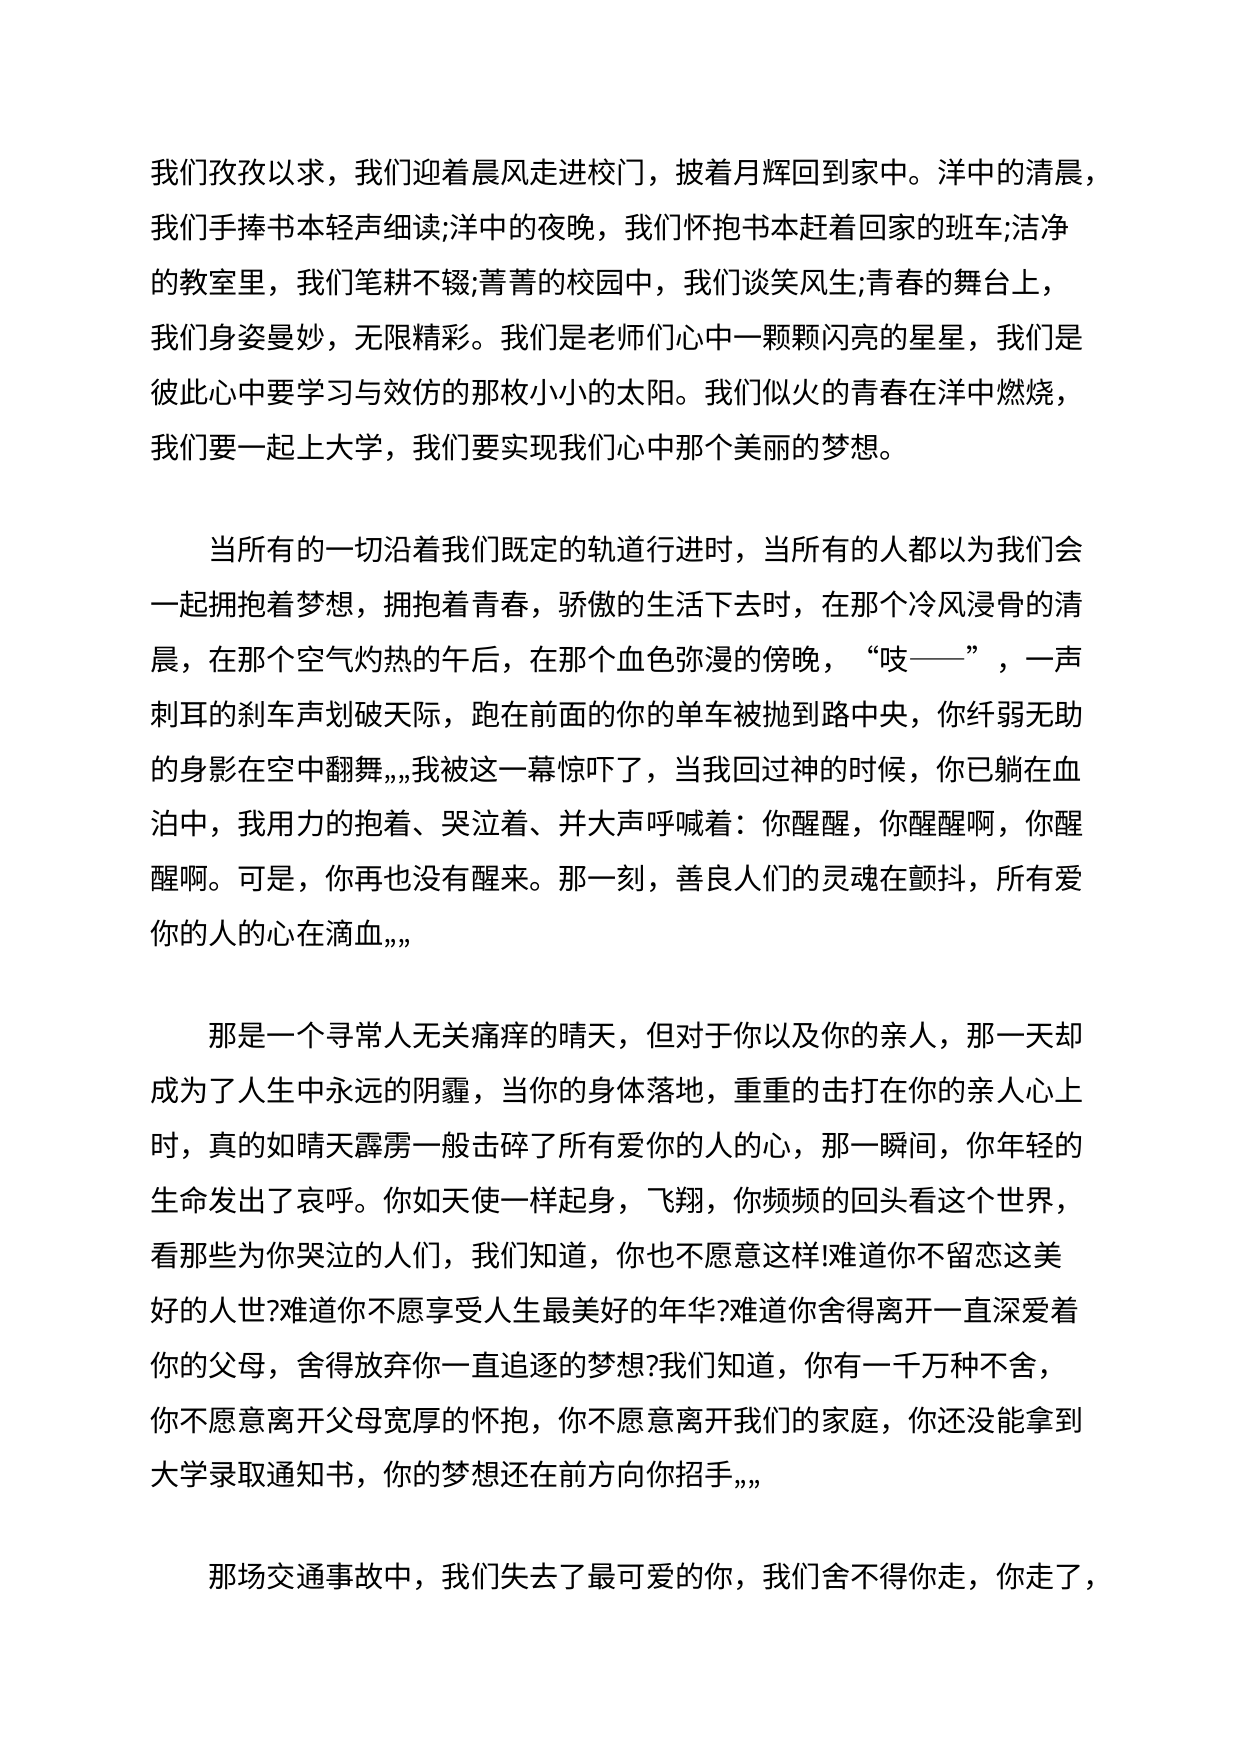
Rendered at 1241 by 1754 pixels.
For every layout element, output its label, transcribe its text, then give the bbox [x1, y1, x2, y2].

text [150, 1554, 1090, 1596]
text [150, 150, 1090, 467]
text 当所有的一切沿着我们既定的轨道行进时，当所有的人都以为我们会一起拥抱着梦想，拥抱着青春，骄傲的生活下去时，在那个冷风浸骨的清晨，在那个空气灼热的午后，在那个血色弥漫的傍晚，“吱——”，一声刺耳的刹车声划破天际，跑在前面的你的单车被抛到路中央，你纤弱无助的身影在空中翻舞„„我被这一幕惊吓了，当我回过神的时候，你已躺在血泊中，我用力的抱着、哭泣着、并大声呼喊着：你醒醒，你醒醒啊，你醒醒啊。可是，你再也没有醒来。那一刻，善良人们的灵魂在颤抖，所有爱你的人的心在滴血„„ [150, 526, 1090, 953]
text 那是一个寻常人无关痛痒的晴天，但对于你以及你的亲人，那一天却成为了人生中永远的阴霾，当你的身体落地，重重的击打在你的亲人心上时，真的如晴天霹雳一般击碎了所有爱你的人的心，那一瞬间，你年轻的生命发出了哀呼。你如天使一样起身，飞翔，你频频的回头看这个世界，看那些为你哭泣的人们，我们知道，你也不愿意这样!难道你不留恋这美好的人世?难道你不愿享受人生最美好的年华?难道你舍得离开一直深爱着你的父母，舍得放弃你一直追逐的梦想?我们知道，你有一千万种不舍，你不愿意离开父母宽厚的怀抱，你不愿意离开我们的家庭，你还没能拿到大学录取通知书，你的梦想还在前方向你招手„„ [150, 1012, 1090, 1494]
